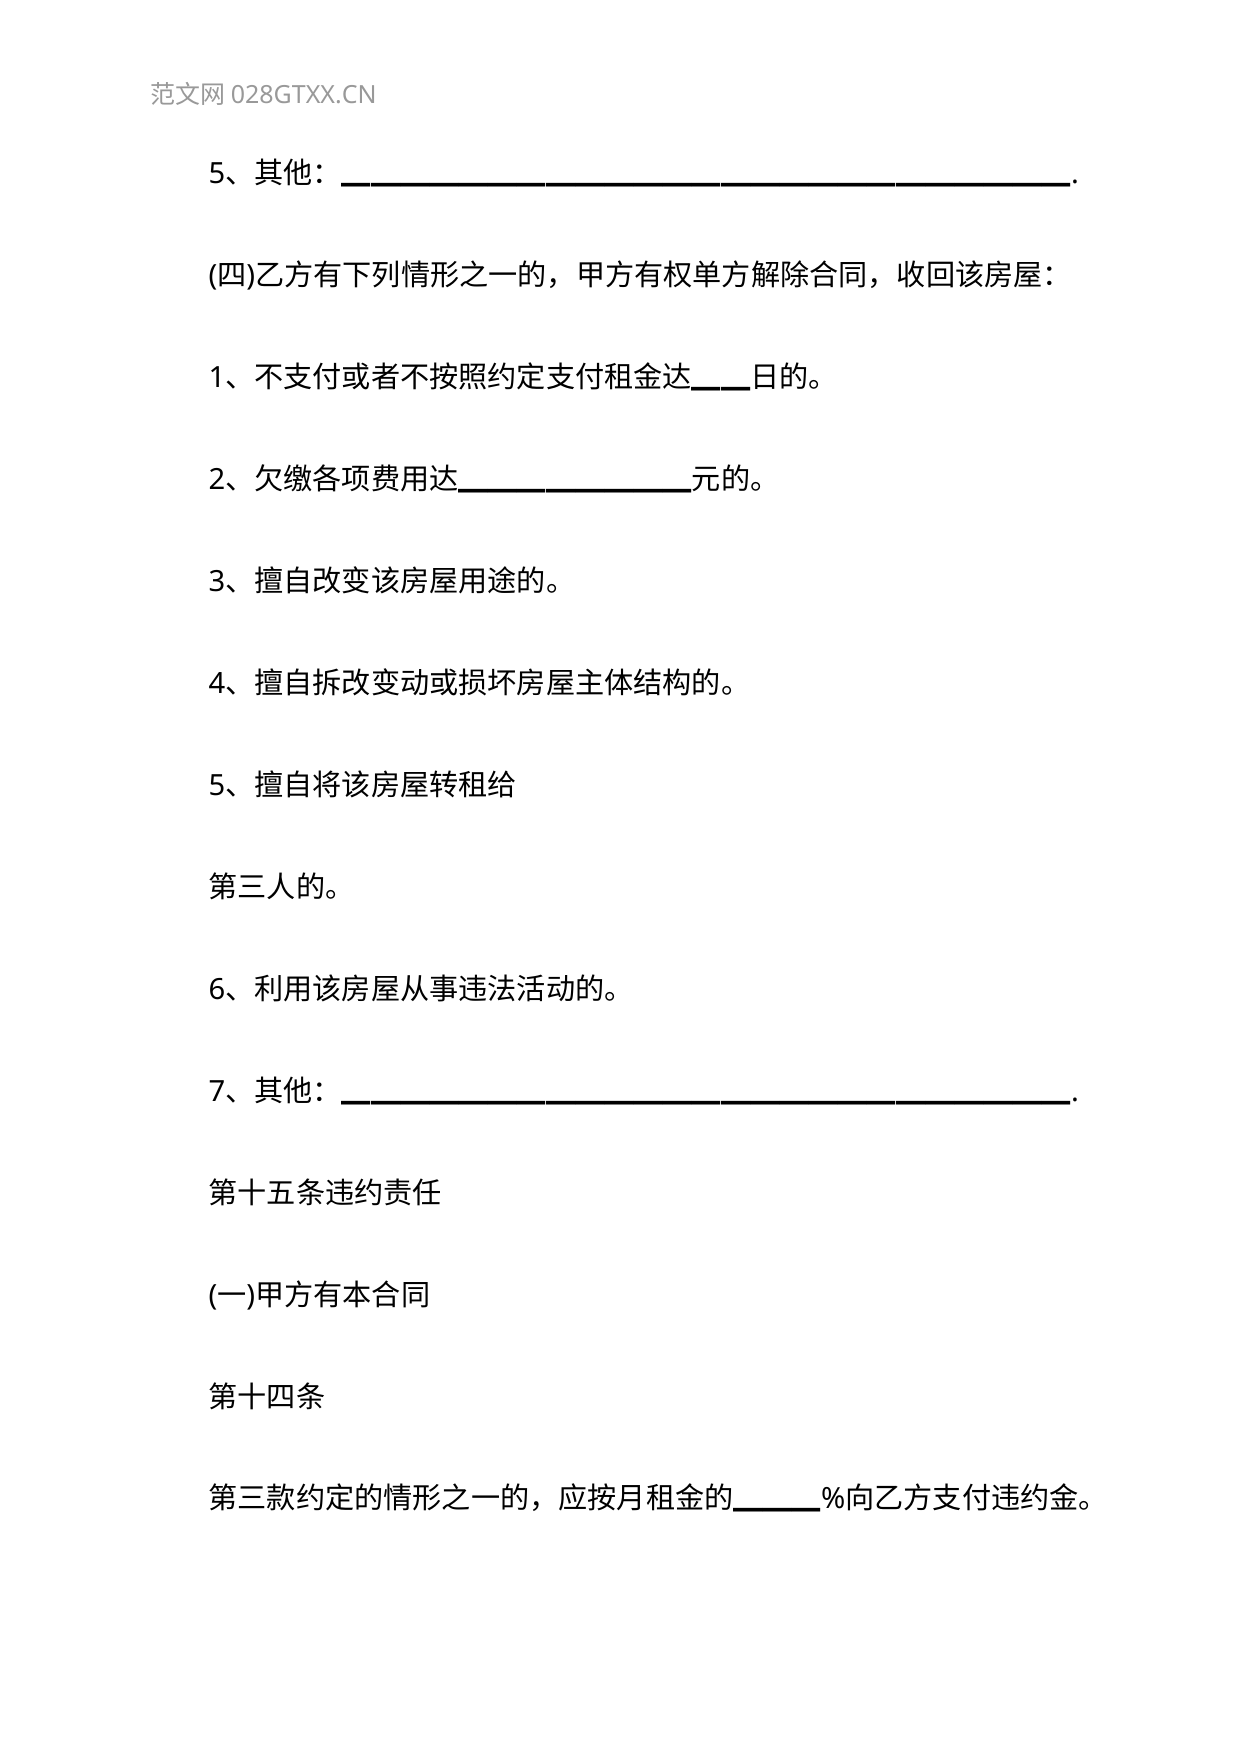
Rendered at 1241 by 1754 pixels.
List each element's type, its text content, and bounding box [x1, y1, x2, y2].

text 第三人的。 [150, 864, 1090, 906]
text 5、其他：▁▁▁▁▁▁▁▁▁▁▁▁▁▁▁▁▁▁▁▁▁▁▁▁▁. [150, 150, 1090, 192]
text 1、不支付或者不按照约定支付租金达▁▁日的。 [150, 354, 1090, 396]
text (一)甲方有本合同 [150, 1271, 1090, 1314]
text 2、欠缴各项费用达▁▁▁▁▁▁▁▁元的。 [150, 456, 1090, 498]
text 3、擅自改变该房屋用途的。 [150, 558, 1090, 600]
text 7、其他：▁▁▁▁▁▁▁▁▁▁▁▁▁▁▁▁▁▁▁▁▁▁▁▁▁. [150, 1068, 1090, 1110]
text 4、擅自拆改变动或损坏房屋主体结构的。 [150, 660, 1090, 702]
text 第三款约定的情形之一的，应按月租金的▁▁▁%向乙方支付违约金。 [150, 1475, 1090, 1517]
text 6、利用该房屋从事违法活动的。 [150, 966, 1090, 1008]
text 第十四条 [150, 1373, 1090, 1416]
text 5、擅自将该房屋转租给 [150, 762, 1090, 804]
text (四)乙方有下列情形之一的，甲方有权单方解除合同，收回该房屋： [150, 252, 1090, 294]
text 第十五条违约责任 [150, 1169, 1090, 1212]
